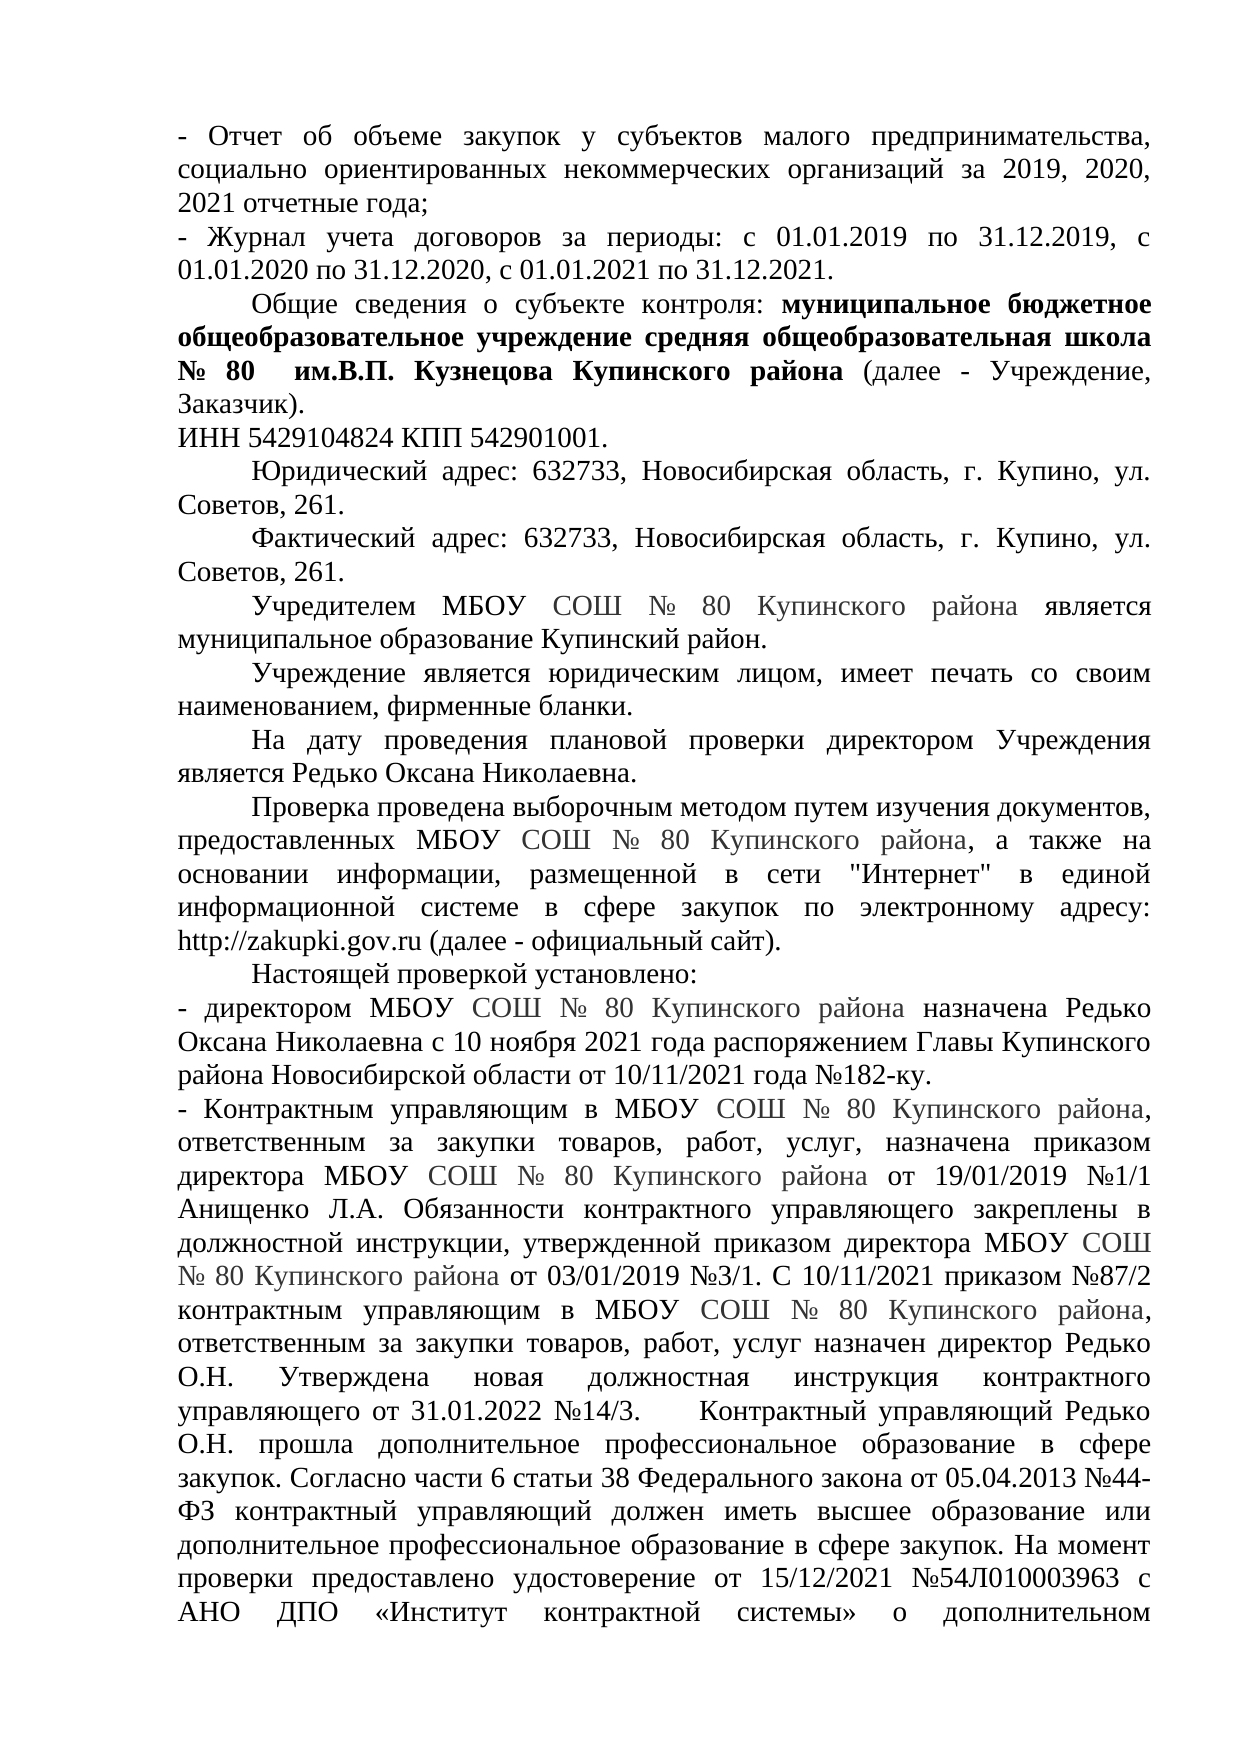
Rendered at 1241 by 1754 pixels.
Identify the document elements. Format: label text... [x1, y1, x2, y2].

text - директором МБОУ СОШ № 80 Купинского района назначена Редько Оксана Николаевна с 10 ноября 2021 года распоряжением Главы Купинского района Новосибирской области от 10/11/2021 года №182-ку. [177, 990, 1152, 1091]
text На дату проведения плановой проверки директором Учреждения является Редько Оксана Николаевна. [177, 722, 1152, 789]
text - Отчет об объеме закупок у субъектов малого предпринимательства, социально ориентированных некоммерческих организаций за 2019, 2020, 2021 отчетные года; [177, 118, 1152, 219]
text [177, 1091, 1152, 1627]
text Общие сведения о субъекте контроля: муниципальное бюджетное общеобразовательное учреждение средняя общеобразовательная школа № 80 им.В.П. Кузнецова Купинского района (далее - Учреждение, Заказчик). [177, 286, 1152, 420]
text Учреждение является юридическим лицом, имеет печать со своим наименованием, фирменные бланки. [177, 655, 1152, 722]
text Проверка проведена выборочным методом путем изучения документов, предоставленных МБОУ СОШ № 80 Купинского района, а также на основании информации, размещенной в сети "Интернет" в единой информационной системе в сфере закупок по электронному адресу: http://zakupki.gov.ru (далее - официальный сайт). [177, 789, 1152, 957]
text Фактический адрес: 632733, Новосибирская область, г. Купино, ул. Советов, 261. [177, 521, 1152, 588]
text ИНН 5429104824 КПП 542901001. [177, 420, 1152, 453]
text Учредителем МБОУ СОШ № 80 Купинского района является муниципальное образование Купинский район. [177, 588, 1152, 655]
text Юридический адрес: 632733, Новосибирская область, г. Купино, ул. Советов, 261. [177, 453, 1152, 521]
text - Журнал учета договоров за периоды: с 01.01.2019 по 31.12.2019, с 01.01.2020 по 31.12.2020, с 01.01.2021 по 31.12.2021. [177, 219, 1152, 286]
text Настоящей проверкой установлено: [177, 957, 1152, 990]
